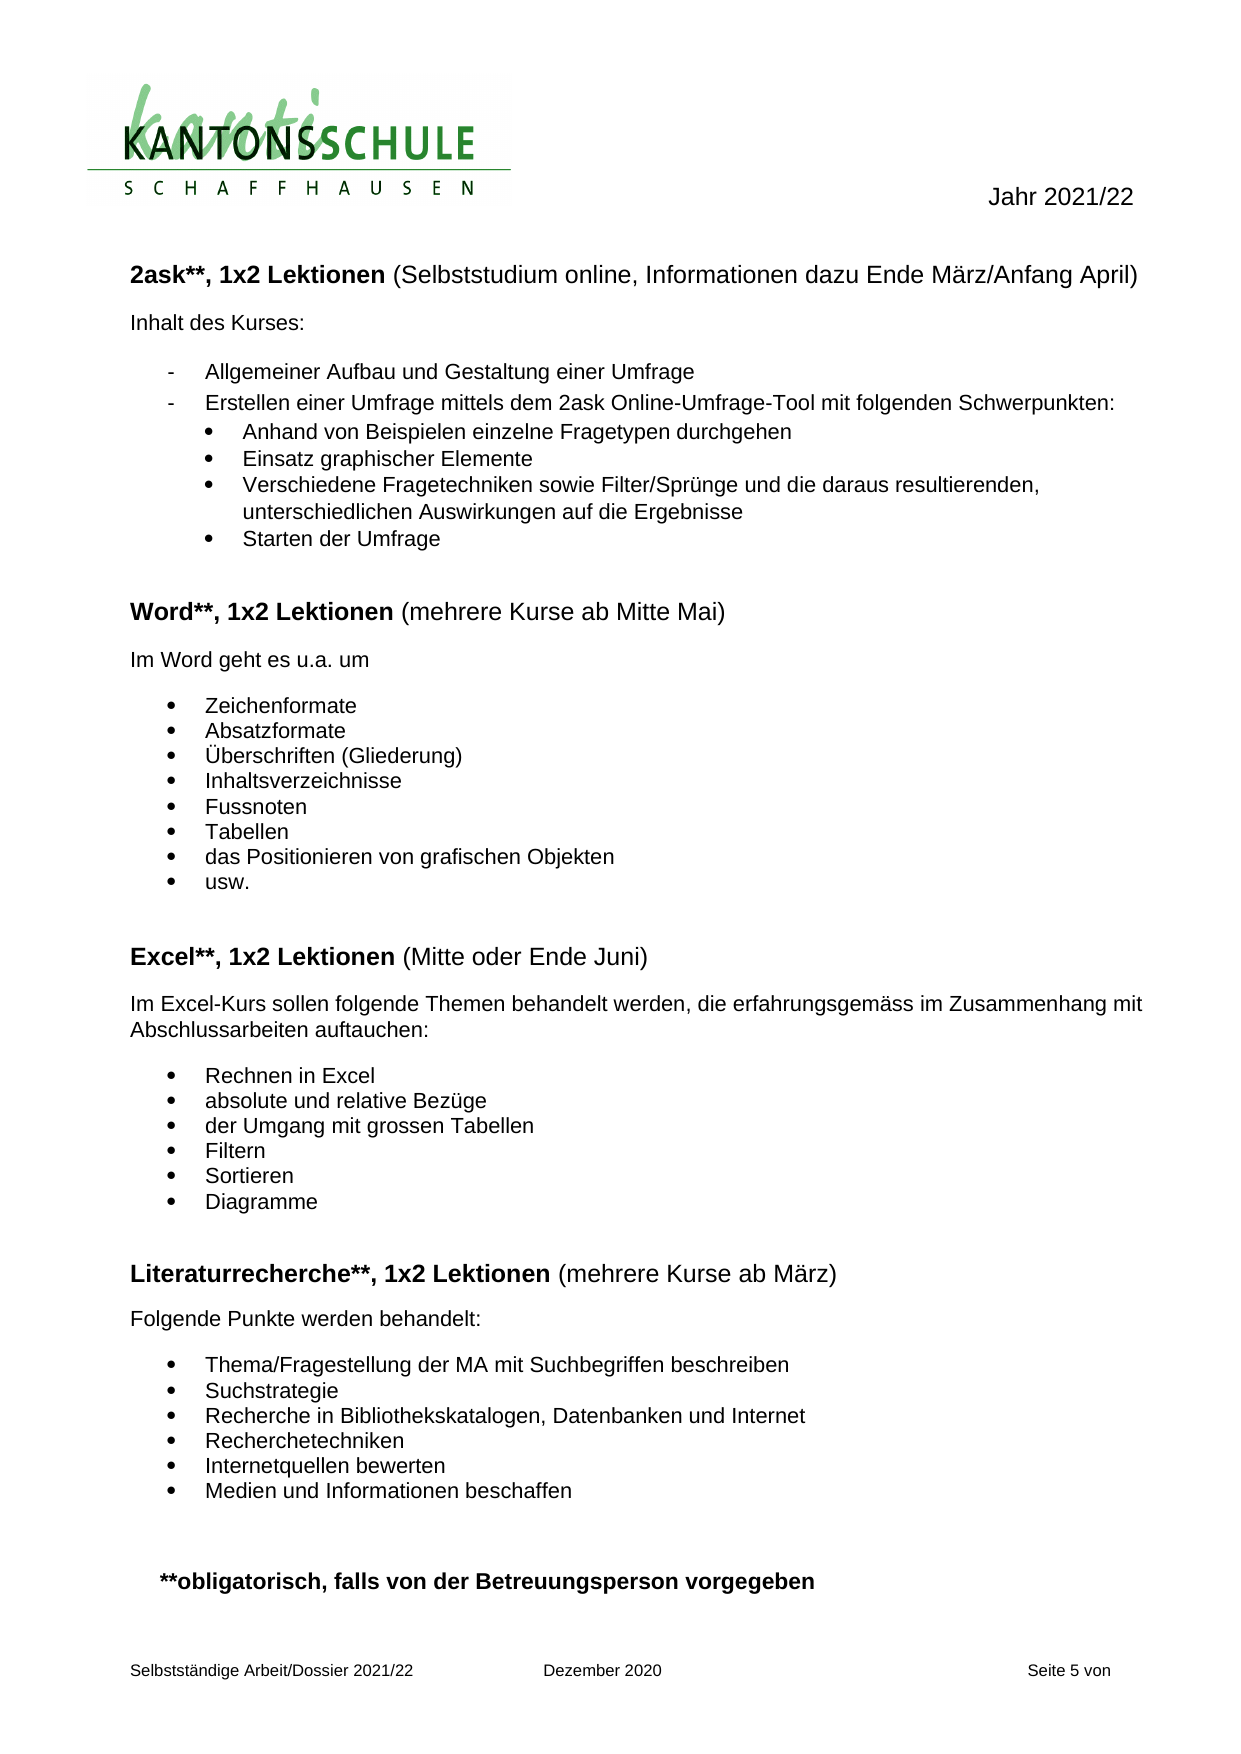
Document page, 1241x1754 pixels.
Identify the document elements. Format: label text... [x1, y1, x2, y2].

text Folgende Punkte werden behandelt: [130, 1306, 1152, 1332]
list Fussnoten [167, 794, 1152, 819]
list usw. [167, 869, 1152, 894]
list Medien und Informationen beschaffen [167, 1478, 1152, 1504]
list Erstellen einer Umfrage mittels dem 2ask Online-Umfrage-Tool mit folgenden Schwerpunkten: [167, 387, 1152, 417]
list Internetquellen bewerten [167, 1453, 1152, 1478]
list absolute und relative Bezüge [167, 1088, 1152, 1113]
list das Positionieren von grafischen Objekten [167, 844, 1152, 869]
list Absatzformate [167, 718, 1152, 743]
text Word**, 1x2 Lektionen (mehrere Kurse ab Mitte Mai) [130, 597, 1152, 626]
list Filtern [167, 1138, 1152, 1163]
list Zeichenformate [167, 693, 1152, 718]
list Verschiedene Fragetechniken sowie Filter/Sprünge und die daraus resultierenden, unterschiedlichen Auswirkungen auf die Ergebnisse [205, 472, 1152, 524]
text Im Word geht es u.a. um [130, 647, 1152, 672]
text **obligatorisch, falls von der Betreuungsperson vorgegeben [130, 1568, 1152, 1594]
text Literaturrecherche**, 1x2 Lektionen (mehrere Kurse ab März) [130, 1259, 1152, 1288]
text Excel**, 1x2 Lektionen (Mitte oder Ende Juni) [130, 942, 1152, 970]
list Anhand von Beispielen einzelne Fragetypen durchgehen [205, 419, 1152, 444]
list Diagramme [167, 1188, 1152, 1214]
text Im Excel-Kurs sollen folgende Themen behandelt werden, die erfahrungsgemäss im Zusammenhang mit Abschlussarbeiten auftauchen: [130, 991, 1152, 1042]
text 2ask**, 1x2 Lektionen (Selbststudium online, Informationen dazu Ende März/Anfang April) [130, 260, 1152, 289]
list Rechnen in Excel [167, 1062, 1152, 1088]
list Sortieren [167, 1163, 1152, 1188]
list Allgemeiner Aufbau und Gestaltung einer Umfrage [167, 356, 1152, 385]
list Tabellen [167, 819, 1152, 844]
list Überschriften (Gliederung) [167, 743, 1152, 768]
picture [85, 73, 512, 206]
list Einsatz graphischer Elemente [205, 445, 1152, 471]
list Starten der Umfrage [205, 525, 1152, 551]
list Recherchetechniken [167, 1428, 1152, 1453]
list Recherche in Bibliothekskatalogen, Datenbanken und Internet [167, 1403, 1152, 1428]
list Thema/Fragestellung der MA mit Suchbegriffen beschreiben [167, 1352, 1152, 1378]
list der Umgang mit grossen Tabellen [167, 1113, 1152, 1138]
list Suchstrategie [167, 1378, 1152, 1403]
text Inhalt des Kurses: [130, 309, 1152, 335]
list Inhaltsverzeichnisse [167, 768, 1152, 794]
